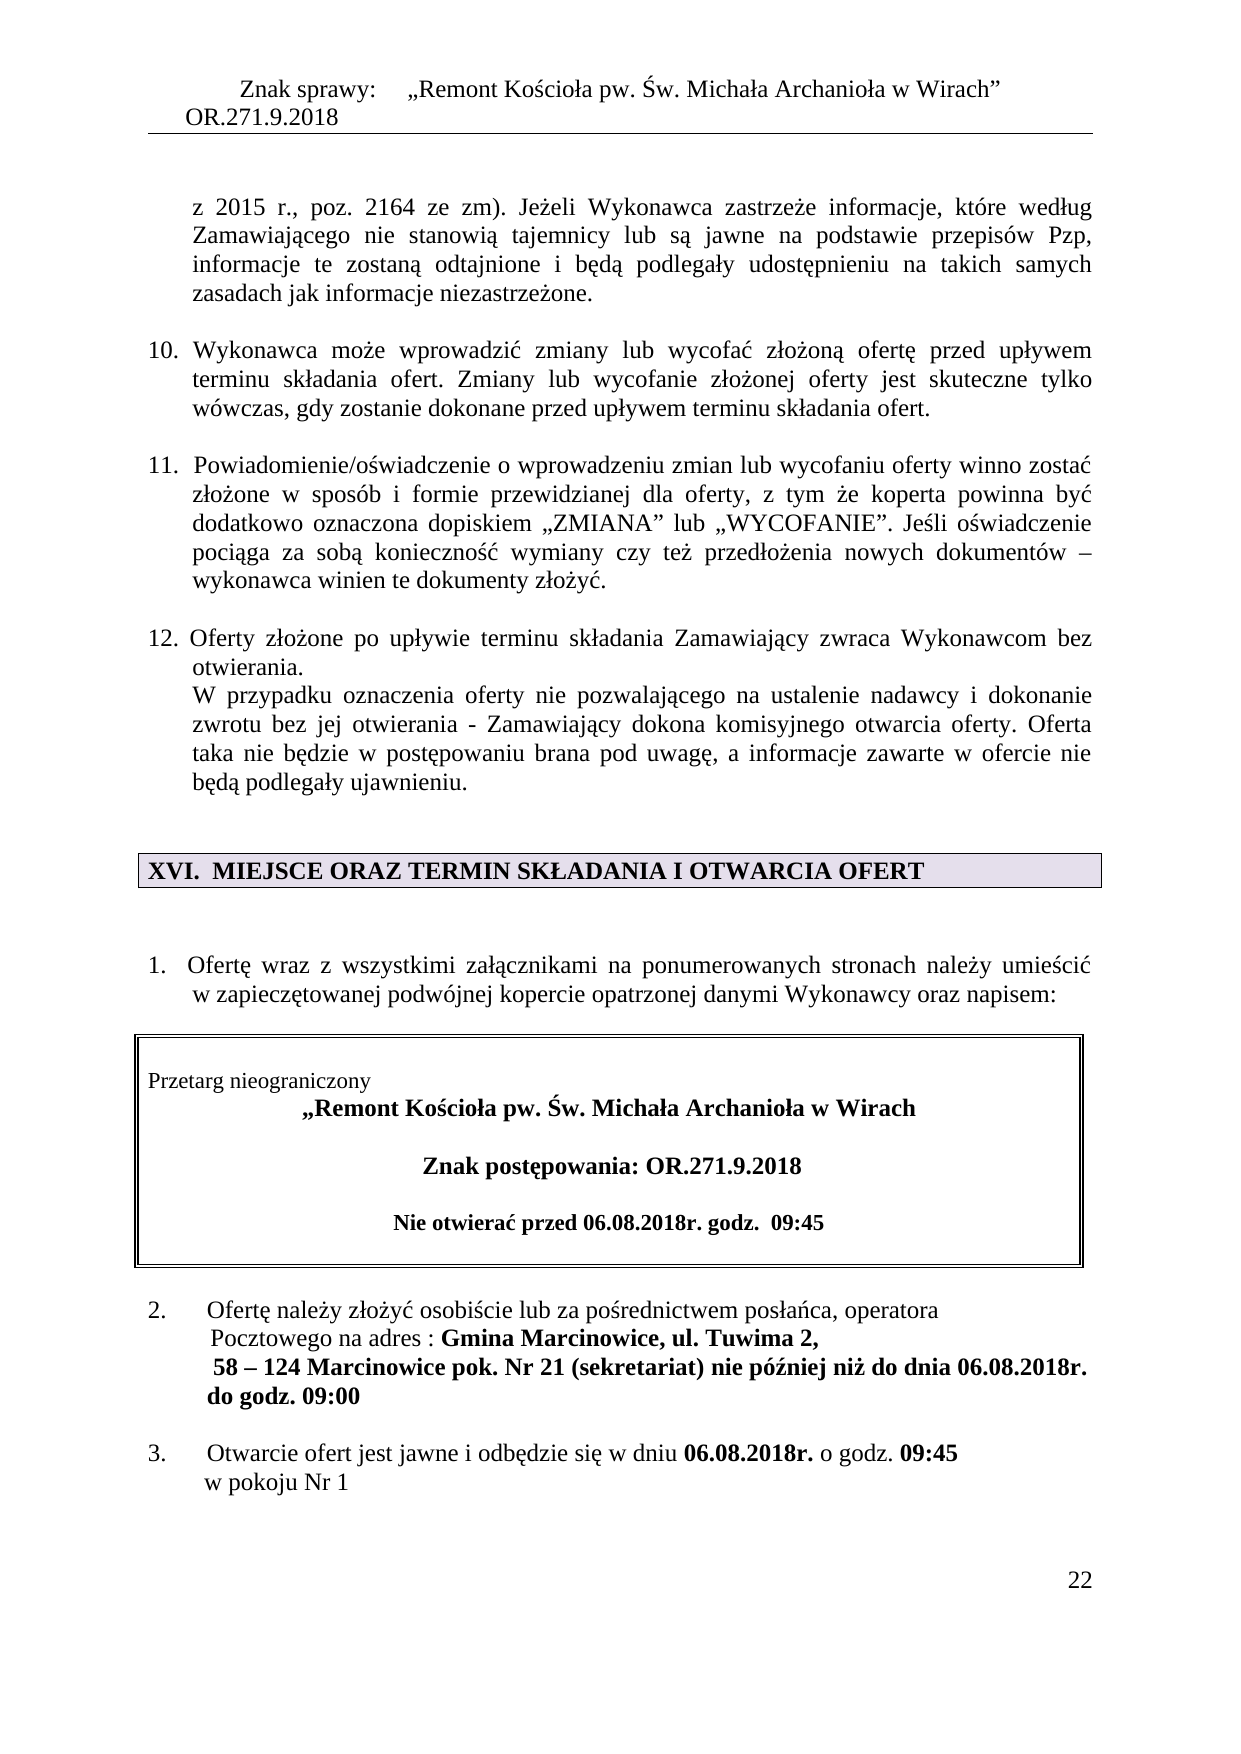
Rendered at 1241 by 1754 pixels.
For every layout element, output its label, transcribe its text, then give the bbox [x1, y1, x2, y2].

text w pokoju Nr 1 [148, 1467, 1093, 1496]
text 1. Ofertę wraz z wszystkimi załącznikami na ponumerowanych stronach należy umieścić w zapieczętowanej podwójnej kopercie opatrzonej danymi Wykonawcy oraz napisem: [148, 950, 1093, 1007]
text XVI. MIEJSCE ORAZ TERMIN SKŁADANIA I OTWARCIA OFERT [139, 854, 1101, 887]
text Pocztowego na adres : Gmina Marcinowice, ul. Tuwima 2, 58 – 124 Marcinowice pok. Nr 21 (sekretariat) nie później niż do dnia 06.08.2018r. do godz. 09:00 [148, 1323, 1093, 1410]
text 3. Otwarcie ofert jest jawne i odbędzie się w dniu 06.08.2018r. o godz. 09:45 [148, 1438, 1093, 1467]
text 11. Powiadomienie/oświadczenie o wprowadzeniu zmian lub wycofaniu oferty winno zostać złożone w sposób i formie przewidzianej dla oferty, z tym że koperta powinna być dodatkowo oznaczona dopiskiem „ZMIANA” lub „WYCOFANIE”. Jeśli oświadczenie pociąga za sobą konieczność wymiany czy też przedłożenia nowych dokumentów –wykonawca winien te dokumenty złożyć. [148, 451, 1093, 594]
text 12. Oferty złożone po upływie terminu składania Zamawiający zwraca Wykonawcom bez otwierania. W przypadku oznaczenia oferty nie pozwalającego na ustalenie nadawcy i dokonanie zwrotu bez jej otwierania - Zamawiający dokona komisyjnego otwarcia oferty. Oferta taka nie będzie w postępowaniu brana pod uwagę, a informacje zawarte w ofercie nie będą podlegały ujawnieniu. [148, 623, 1093, 796]
text 10. Wykonawca może wprowadzić zmiany lub wycofać złożoną ofertę przed upływem terminu składania ofert. Zmiany lub wycofanie złożonej oferty jest skuteczne tylko wówczas, gdy zostanie dokonane przed upływem terminu składania ofert. [148, 336, 1093, 422]
text 2. Ofertę należy złożyć osobiście lub za pośrednictwem posłańca, operatora [148, 1295, 1093, 1323]
table_header Przetarg nieograniczony „Remont Kościoła pw. Św. Michała Archanioła w Wirach Znak postępowania: OR.271.9.2018 Nie otwierać przed 06.08.2018r. godz. 09:45 [139, 1038, 1079, 1264]
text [148, 192, 1093, 307]
